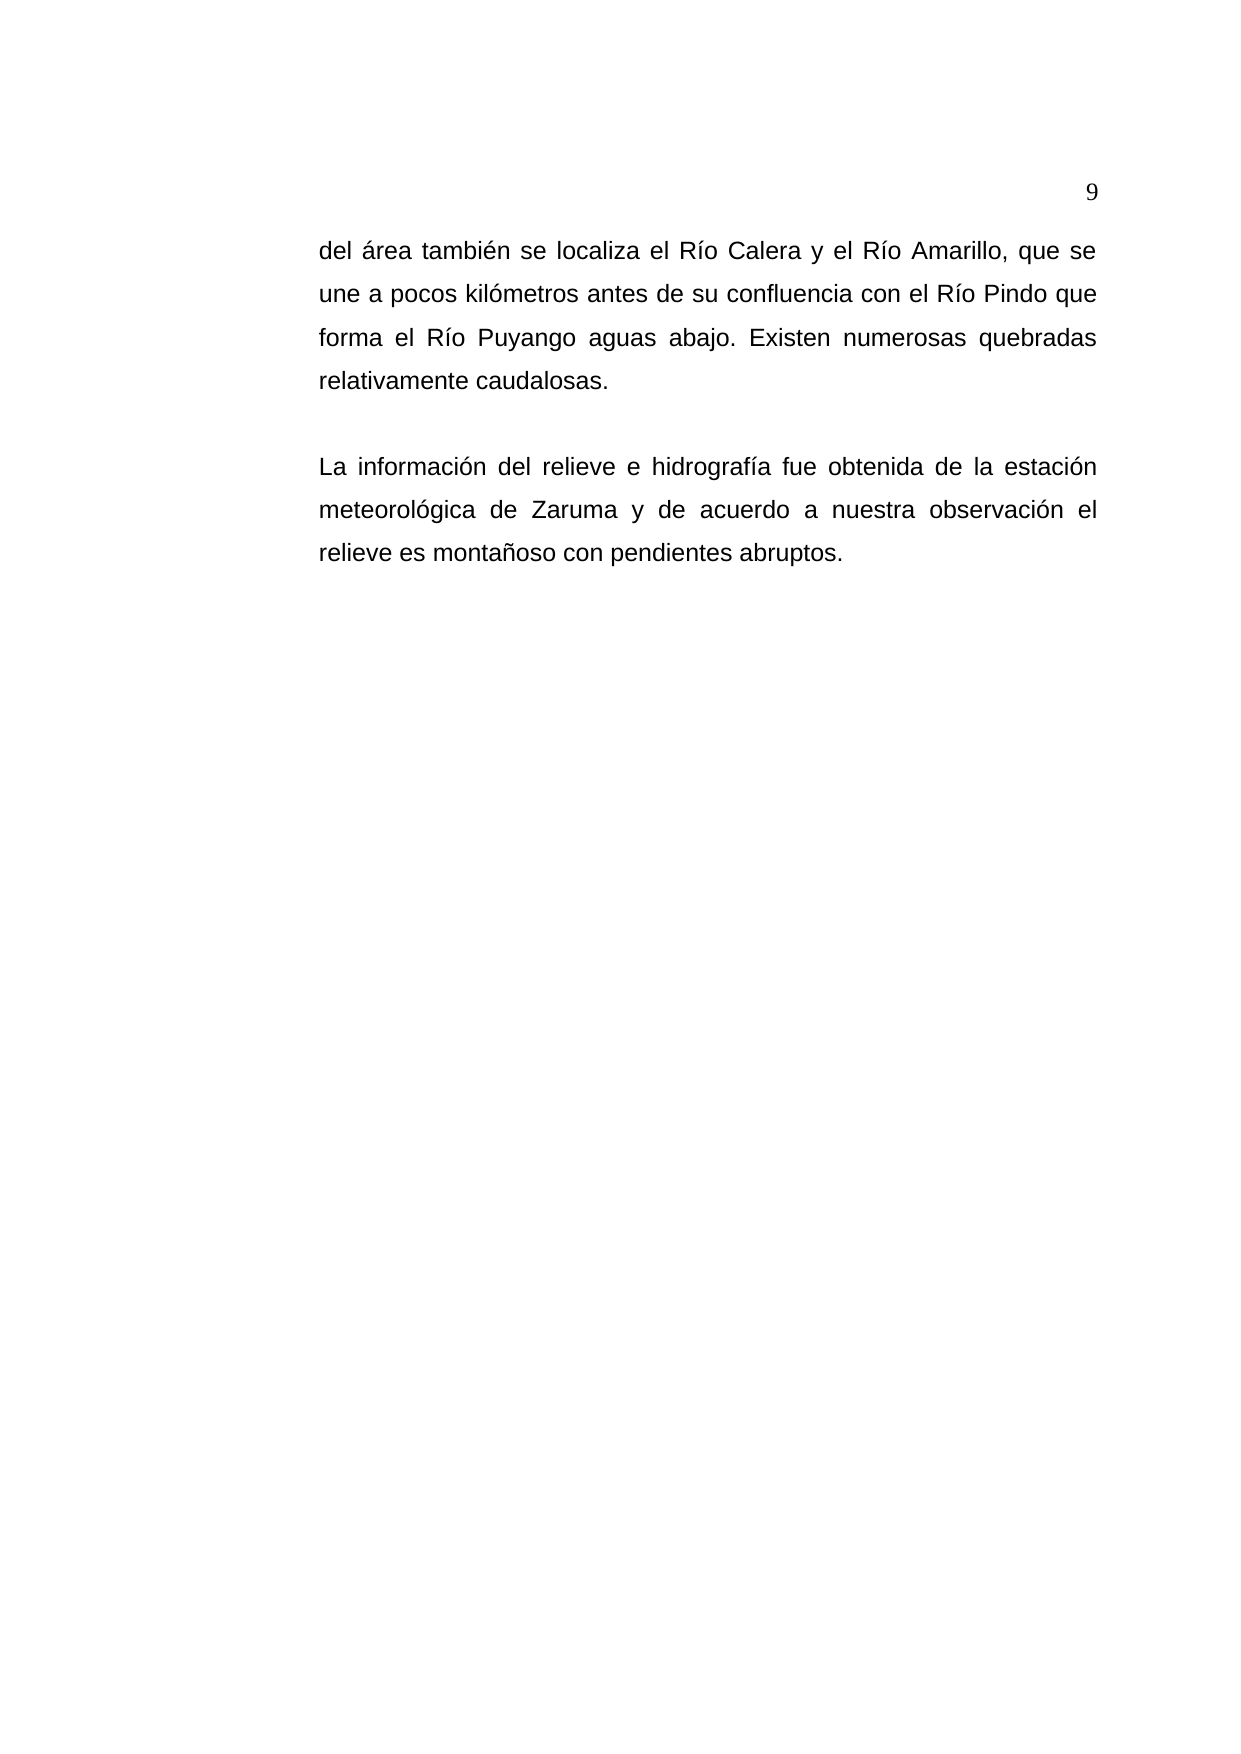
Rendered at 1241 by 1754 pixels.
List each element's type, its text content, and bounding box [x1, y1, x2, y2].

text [319, 236, 1098, 394]
text La información del relieve e hidrografía fue obtenida de la estación meteorológica de Zaruma y de acuerdo a nuestra observación el relieve es montañoso con pendientes abruptos. [319, 452, 1098, 567]
